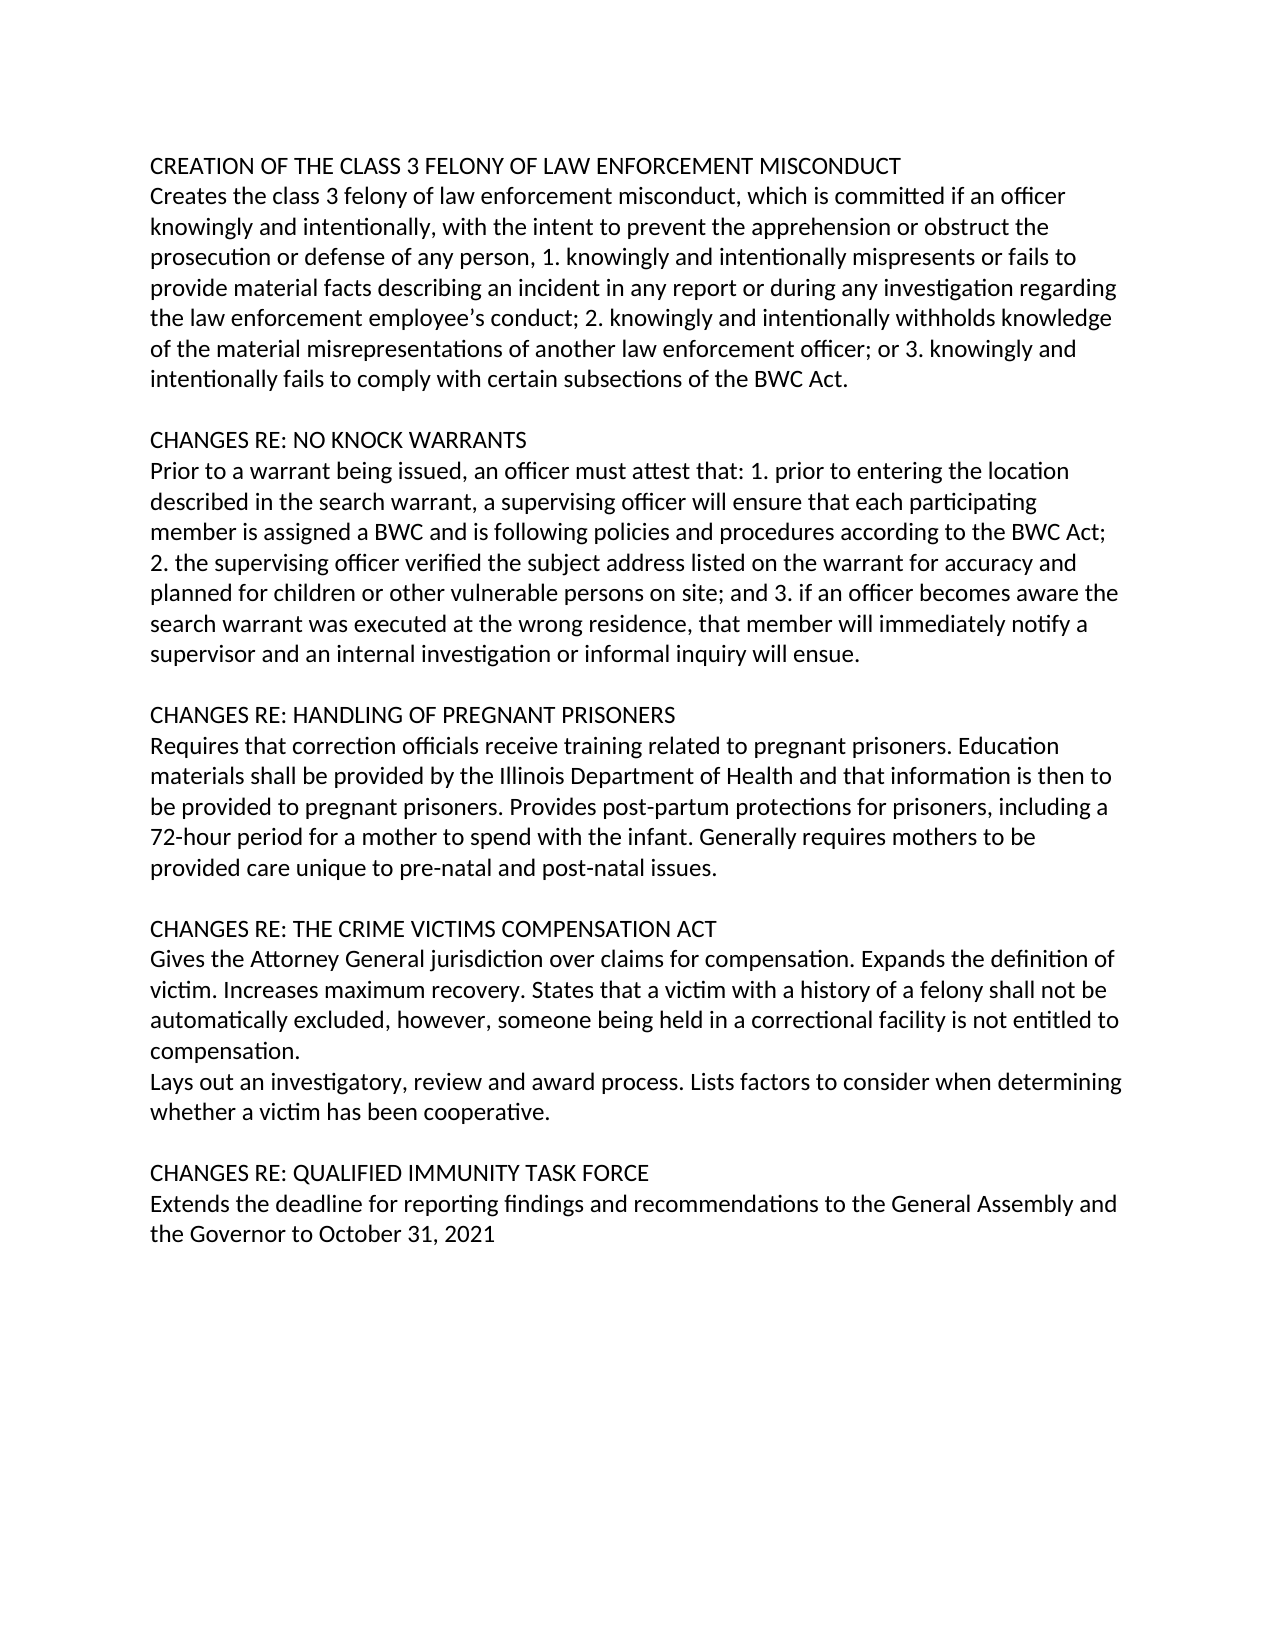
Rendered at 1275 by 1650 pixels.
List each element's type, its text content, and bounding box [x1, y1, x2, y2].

text Gives the Attorney General jurisdiction over claims for compensation. Expands the definition of victim. Increases maximum recovery. States that a victim with a history of a felony shall not be automatically excluded, however, someone being held in a correctional facility is not entitled to compensation. [150, 943, 1125, 1066]
text Prior to a warrant being issued, an officer must attest that: 1. prior to entering the location described in the search warrant, a supervising officer will ensure that each participating member is assigned a BWC and is following policies and procedures according to the BWC Act; 2. the supervising officer verified the subject address listed on the warrant for accuracy and planned for children or other vulnerable persons on site; and 3. if an officer becomes aware the search warrant was executed at the wrong residence, that member will immediately notify a supervisor and an internal investigation or informal inquiry will ensue. [150, 455, 1125, 669]
text CHANGES RE: QUALIFIED IMMUNITY TASK FORCE [150, 1157, 1125, 1188]
text CHANGES RE: THE CRIME VICTIMS COMPENSATION ACT [150, 913, 1125, 943]
text Creates the class 3 felony of law enforcement misconduct, which is committed if an officer knowingly and intentionally, with the intent to prevent the apprehension or obstruct the prosecution or defense of any person, 1. knowingly and intentionally mispresents or fails to provide material facts describing an incident in any report or during any investigation regarding the law enforcement employee’s conduct; 2. knowingly and intentionally withholds knowledge of the material misrepresentations of another law enforcement officer; or 3. knowingly and intentionally fails to comply with certain subsections of the BWC Act. [150, 181, 1125, 394]
text CREATION OF THE CLASS 3 FELONY OF LAW ENFORCEMENT MISCONDUCT [150, 150, 1125, 181]
text Extends the deadline for reporting findings and recommendations to the General Assembly and the Governor to October 31, 2021 [150, 1188, 1125, 1249]
text CHANGES RE: HANDLING OF PREGNANT PRISONERS [150, 699, 1125, 730]
text CHANGES RE: NO KNOCK WARRANTS [150, 425, 1125, 455]
text Requires that correction officials receive training related to pregnant prisoners. Education materials shall be provided by the Illinois Department of Health and that information is then to be provided to pregnant prisoners. Provides post-partum protections for prisoners, including a 72-hour period for a mother to spend with the infant. Generally requires mothers to be provided care unique to pre-natal and post-natal issues. [150, 730, 1125, 882]
text Lays out an investigatory, review and award process. Lists factors to consider when determining whether a victim has been cooperative. [150, 1066, 1125, 1127]
